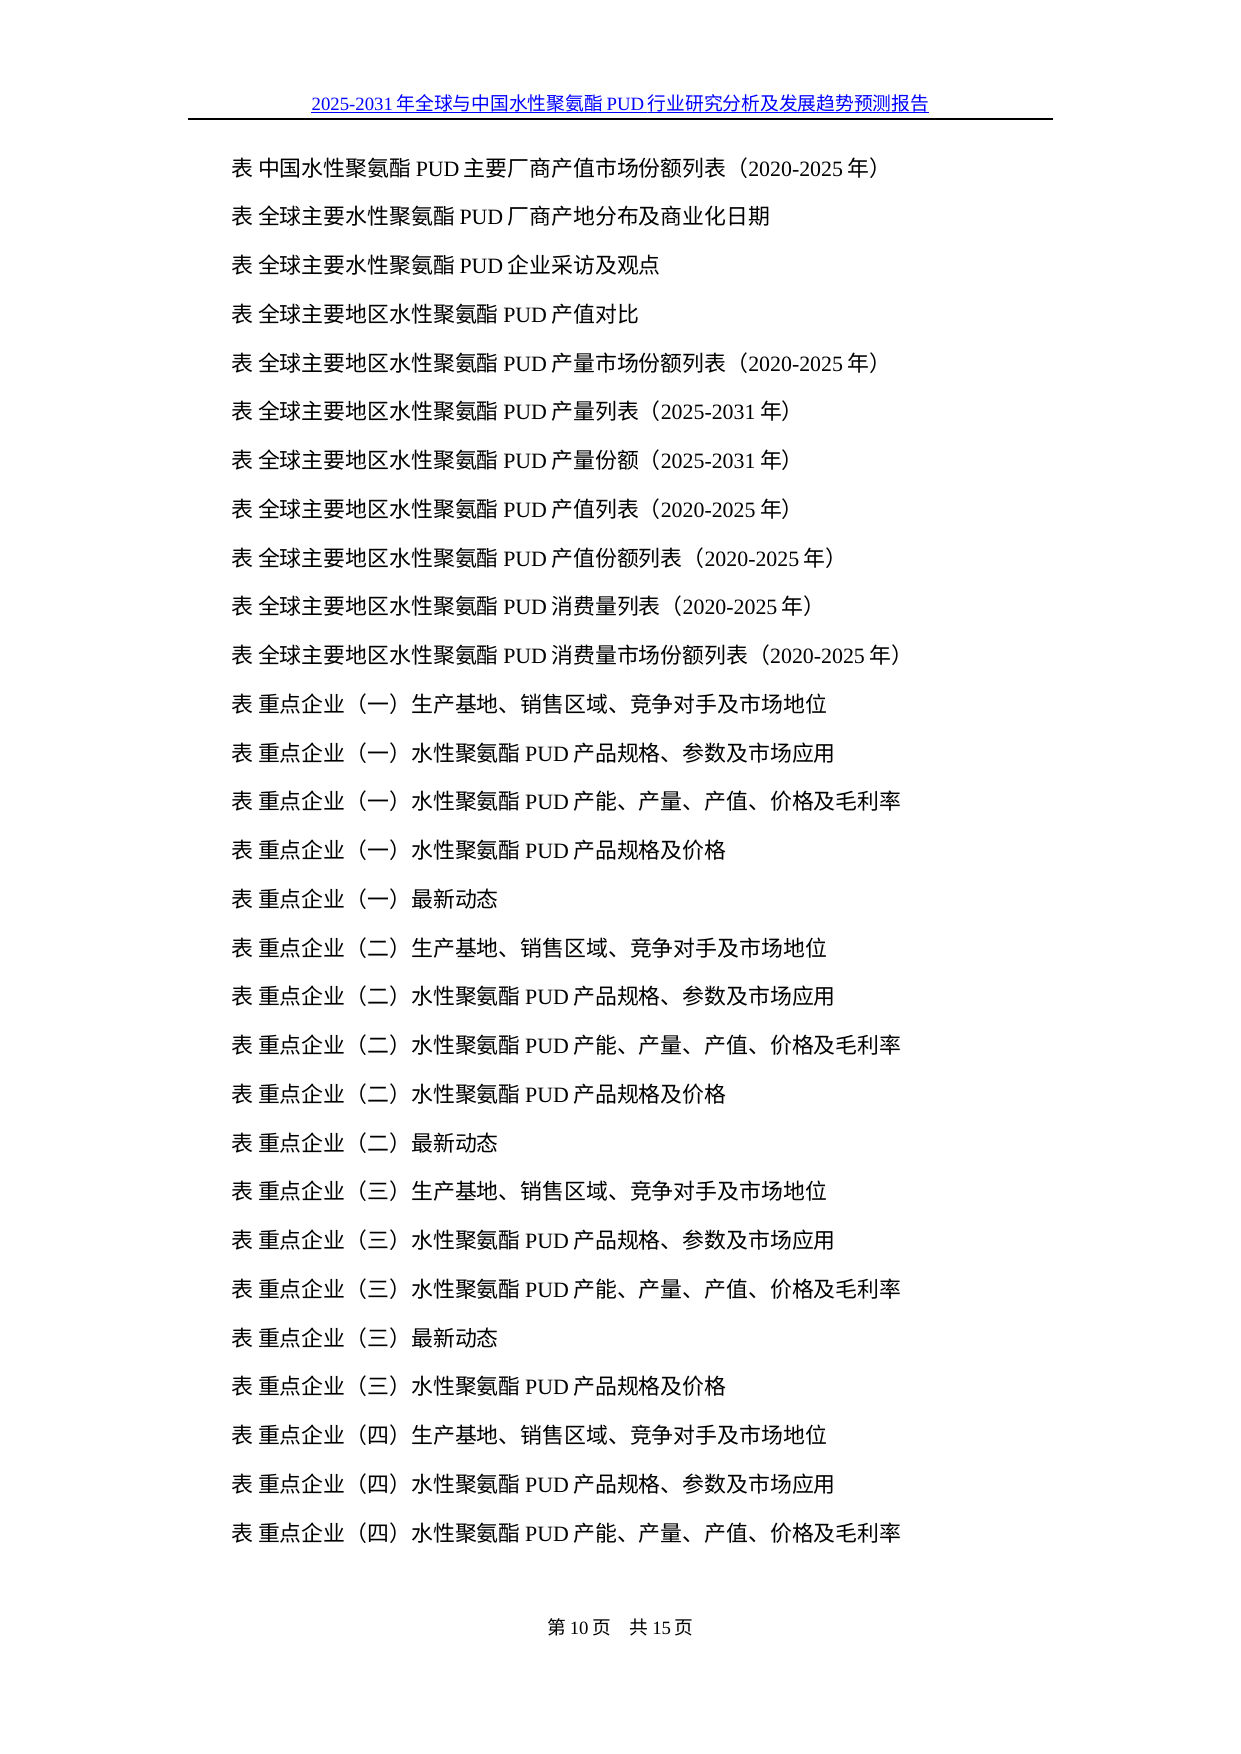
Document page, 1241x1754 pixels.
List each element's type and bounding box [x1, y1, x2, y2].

text [187, 150, 1053, 1548]
